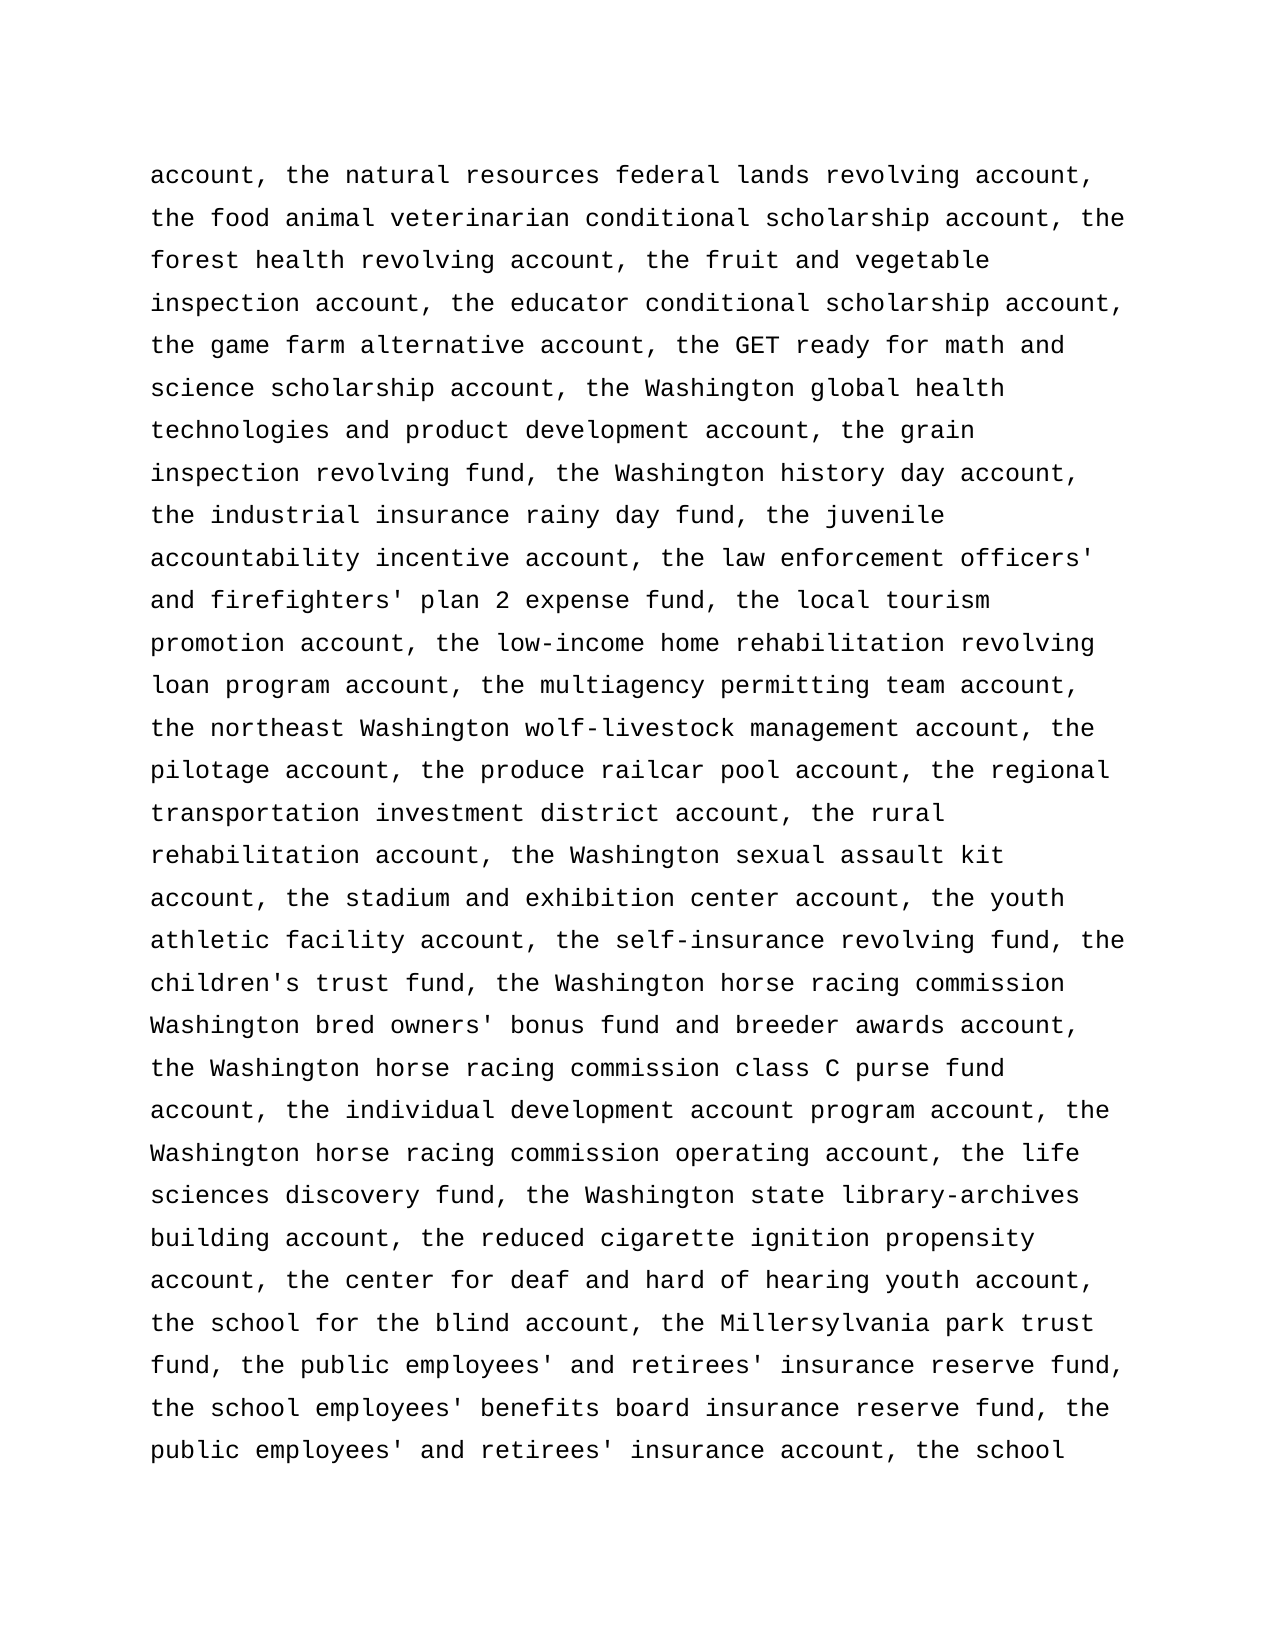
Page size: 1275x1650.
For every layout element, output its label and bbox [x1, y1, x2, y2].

text [150, 150, 1125, 1467]
